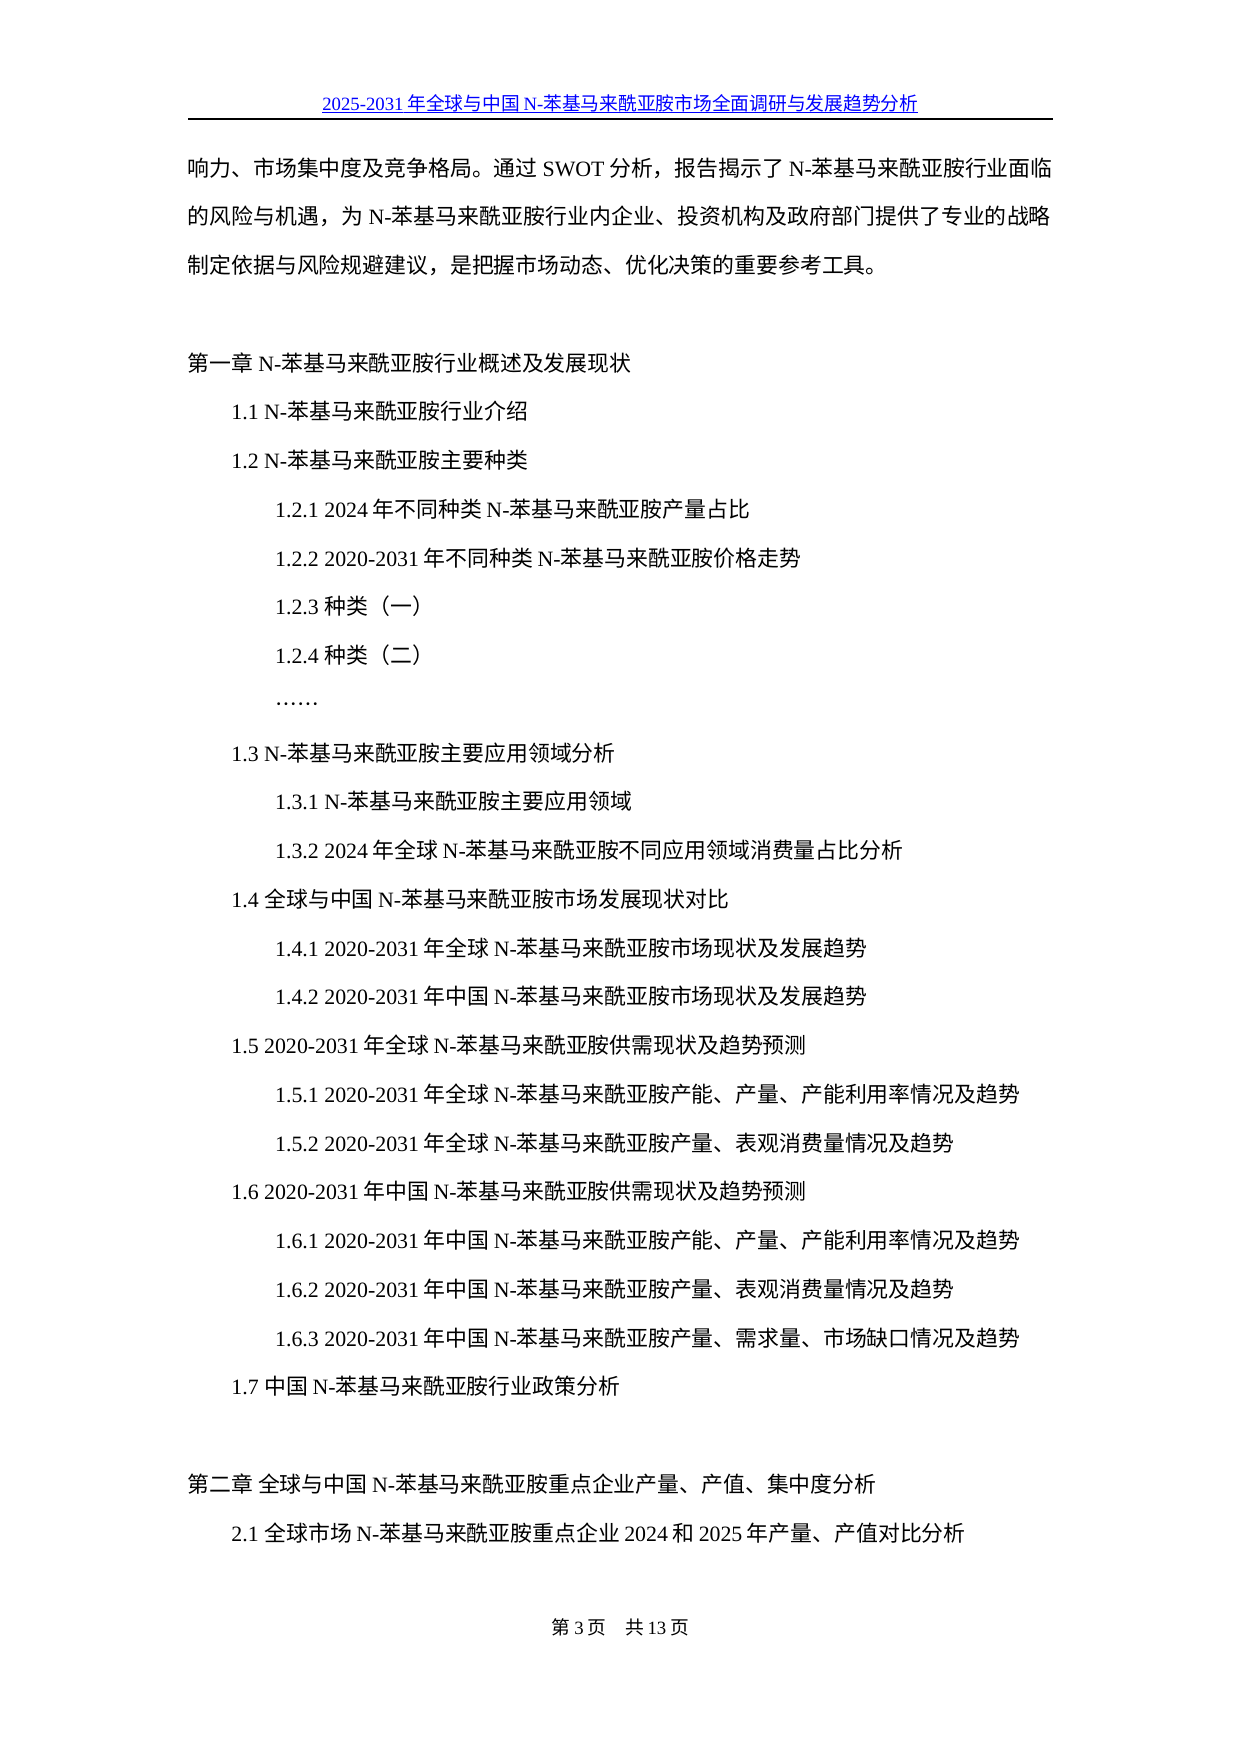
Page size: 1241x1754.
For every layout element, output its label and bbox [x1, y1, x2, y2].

text [187, 150, 1053, 1548]
